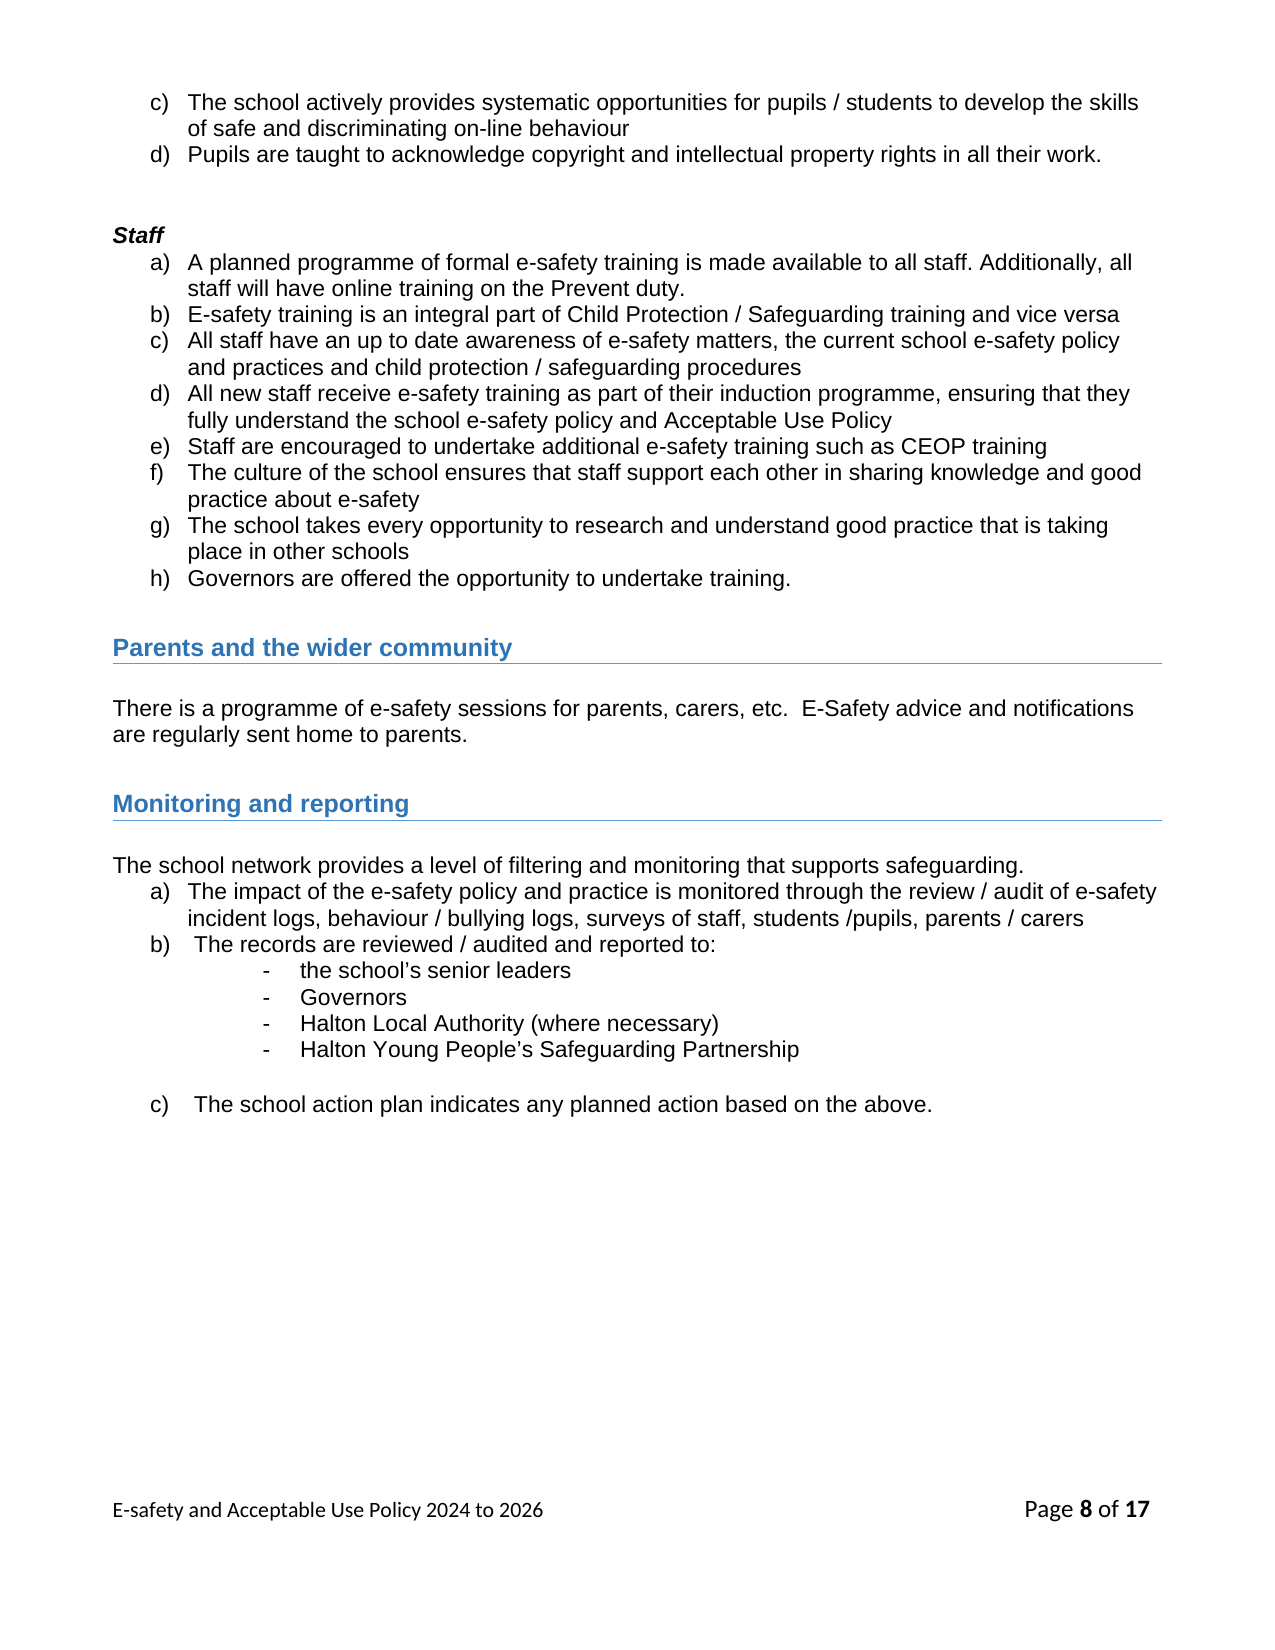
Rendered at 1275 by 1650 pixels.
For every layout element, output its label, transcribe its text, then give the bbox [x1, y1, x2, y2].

list Governors are offered the opportunity to undertake training. [150, 565, 1162, 591]
subtitle Parents and the wider community [112, 633, 1162, 664]
subtitle Monitoring and reporting [112, 789, 1162, 821]
text There is a programme of e-safety sessions for parents, carers, etc. E-Safety advice and notifications are regularly sent home to parents. [112, 669, 1162, 748]
list A planned programme of formal e-safety training is made available to all staff. Additionally, all staff will have online training on the Prevent duty. [150, 248, 1162, 301]
list The culture of the school ensures that staff support each other in sharing knowledge and good practice about e-safety [150, 459, 1162, 512]
list The impact of the e-safety policy and practice is monitored through the review / audit of e-safety incident logs, behaviour / bullying logs, surveys of staff, students /pupils, parents / carers [150, 878, 1162, 931]
list The records are reviewed / audited and reported to: [150, 931, 1162, 957]
list All staff have an up to date awareness of e-safety matters, the current school e-safety policy and practices and child protection / safeguarding procedures [150, 327, 1162, 380]
text The school network provides a level of filtering and monitoring that supports safeguarding. [112, 826, 1162, 878]
list Staff are encouraged to undertake additional e-safety training such as CEOP training [150, 433, 1162, 459]
list The school takes every opportunity to research and understand good practice that is taking place in other schools [150, 512, 1162, 565]
list E-safety training is an integral part of Child Protection / Safeguarding training and vice versa [150, 301, 1162, 327]
list Halton Young People’s Safeguarding Partnership [262, 1036, 1162, 1091]
list The school action plan indicates any planned action based on the above. [150, 1091, 1162, 1117]
list Governors [262, 984, 1162, 1010]
list Staff [112, 222, 1162, 248]
list Pupils are taught to acknowledge copyright and intellectual property rights in all their work. [150, 141, 1162, 222]
list All new staff receive e-safety training as part of their induction programme, ensuring that they fully understand the school e-safety policy and Acceptable Use Policy [150, 380, 1162, 433]
list The school actively provides systematic opportunities for pupils / students to develop the skills of safe and discriminating on-line behaviour [150, 89, 1162, 141]
list Halton Local Authority (where necessary) [262, 1010, 1162, 1036]
list the school’s senior leaders [262, 957, 1162, 984]
